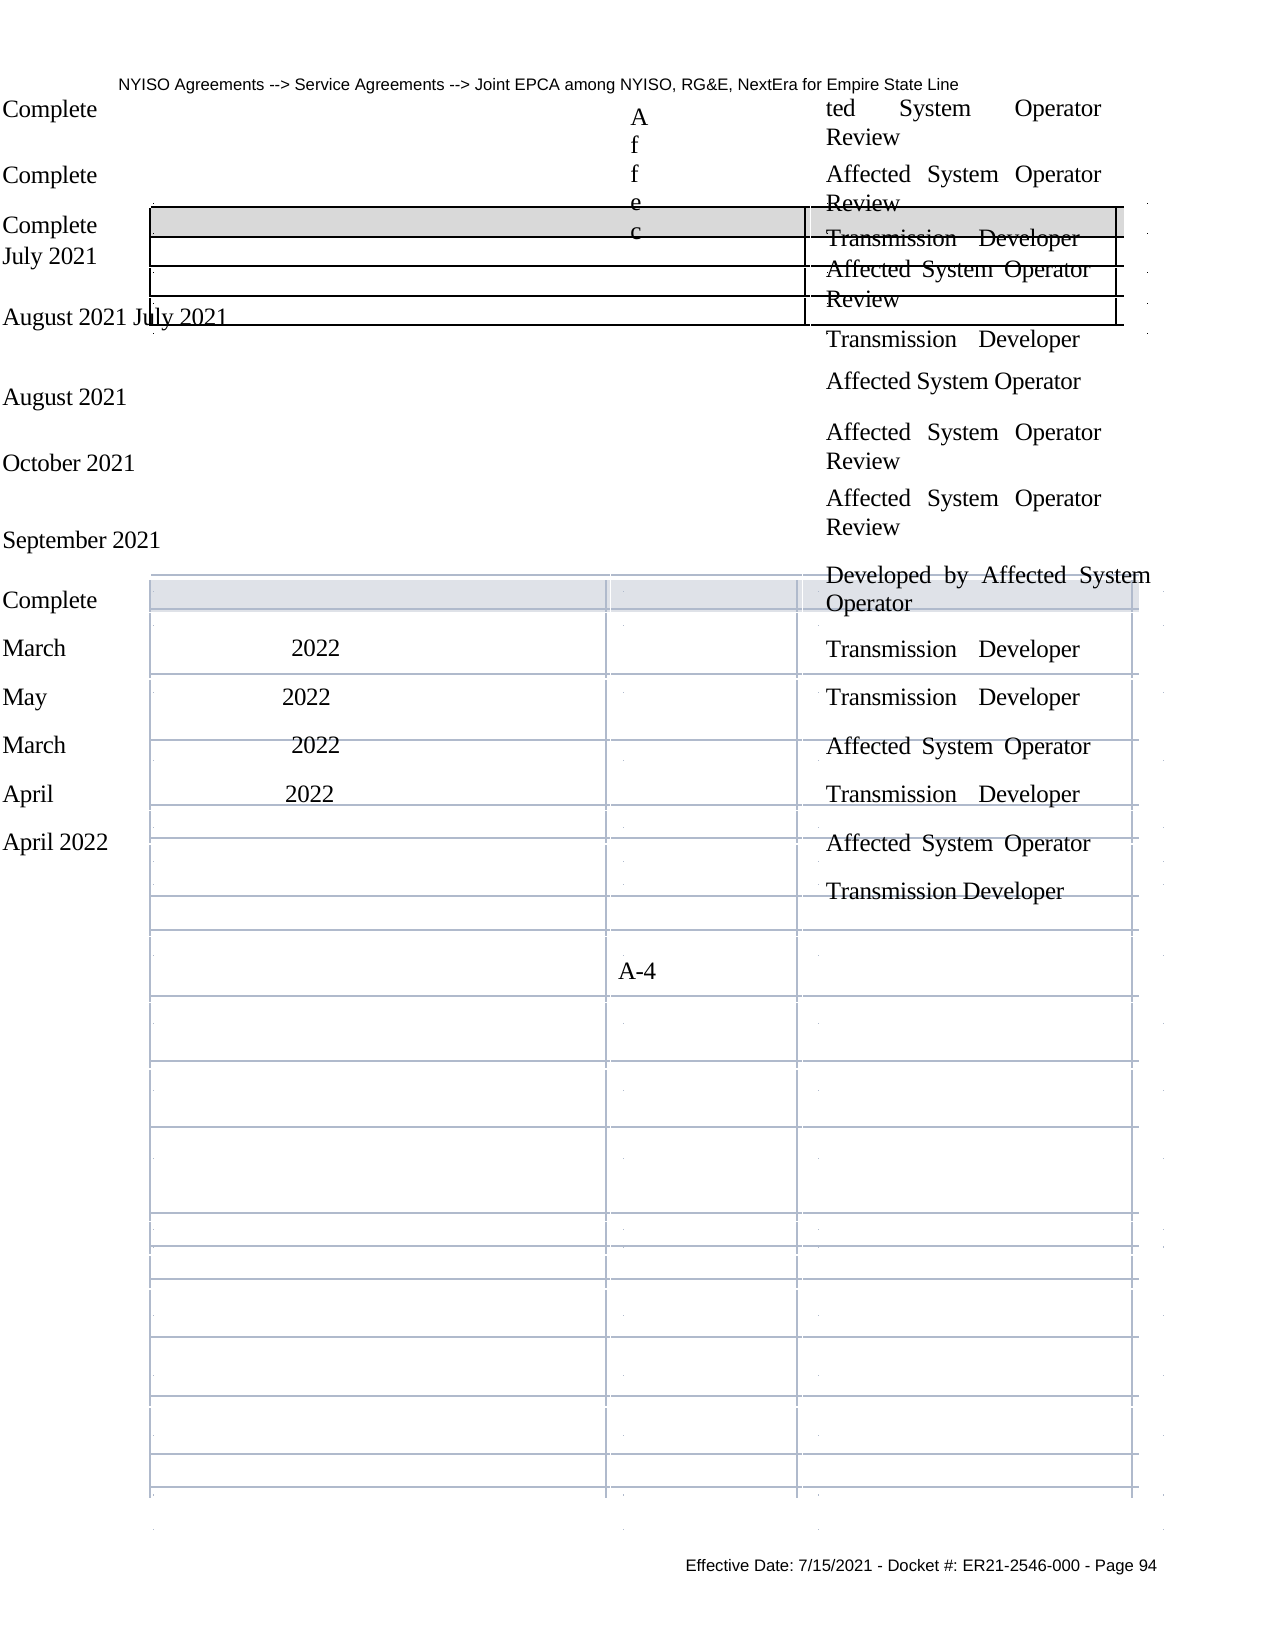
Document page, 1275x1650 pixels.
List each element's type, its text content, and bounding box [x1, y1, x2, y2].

text Developed by Affected System Operator [826, 561, 1151, 617]
text Affected System Operator Review [826, 94, 1101, 151]
text Complete March 2022 May 2022 March 2022 April 2022 April 2022 [2, 569, 566, 860]
text Affected System Operator Review [826, 160, 1101, 217]
text Complete [2, 94, 611, 123]
text Transmission Developer Transmission Developer Affected System Operator Transmission Developer Affected System Operator Transmission Developer [826, 618, 1101, 909]
text August 2021 July 2021 [2, 297, 573, 332]
text Complete [2, 160, 611, 189]
text Transmission Developer Affected System Operator Review [826, 223, 1101, 313]
text Affected System Operator Review [826, 483, 1101, 541]
text Transmission Developer Affected System Operator [826, 313, 1101, 398]
text September 2021 [2, 525, 611, 554]
text Complete July 2021 [2, 208, 542, 271]
text Affected System Operator Review [826, 417, 1101, 475]
text A-4 [618, 956, 1275, 985]
text August 2021 [2, 383, 611, 411]
text October 2021 [2, 449, 611, 477]
